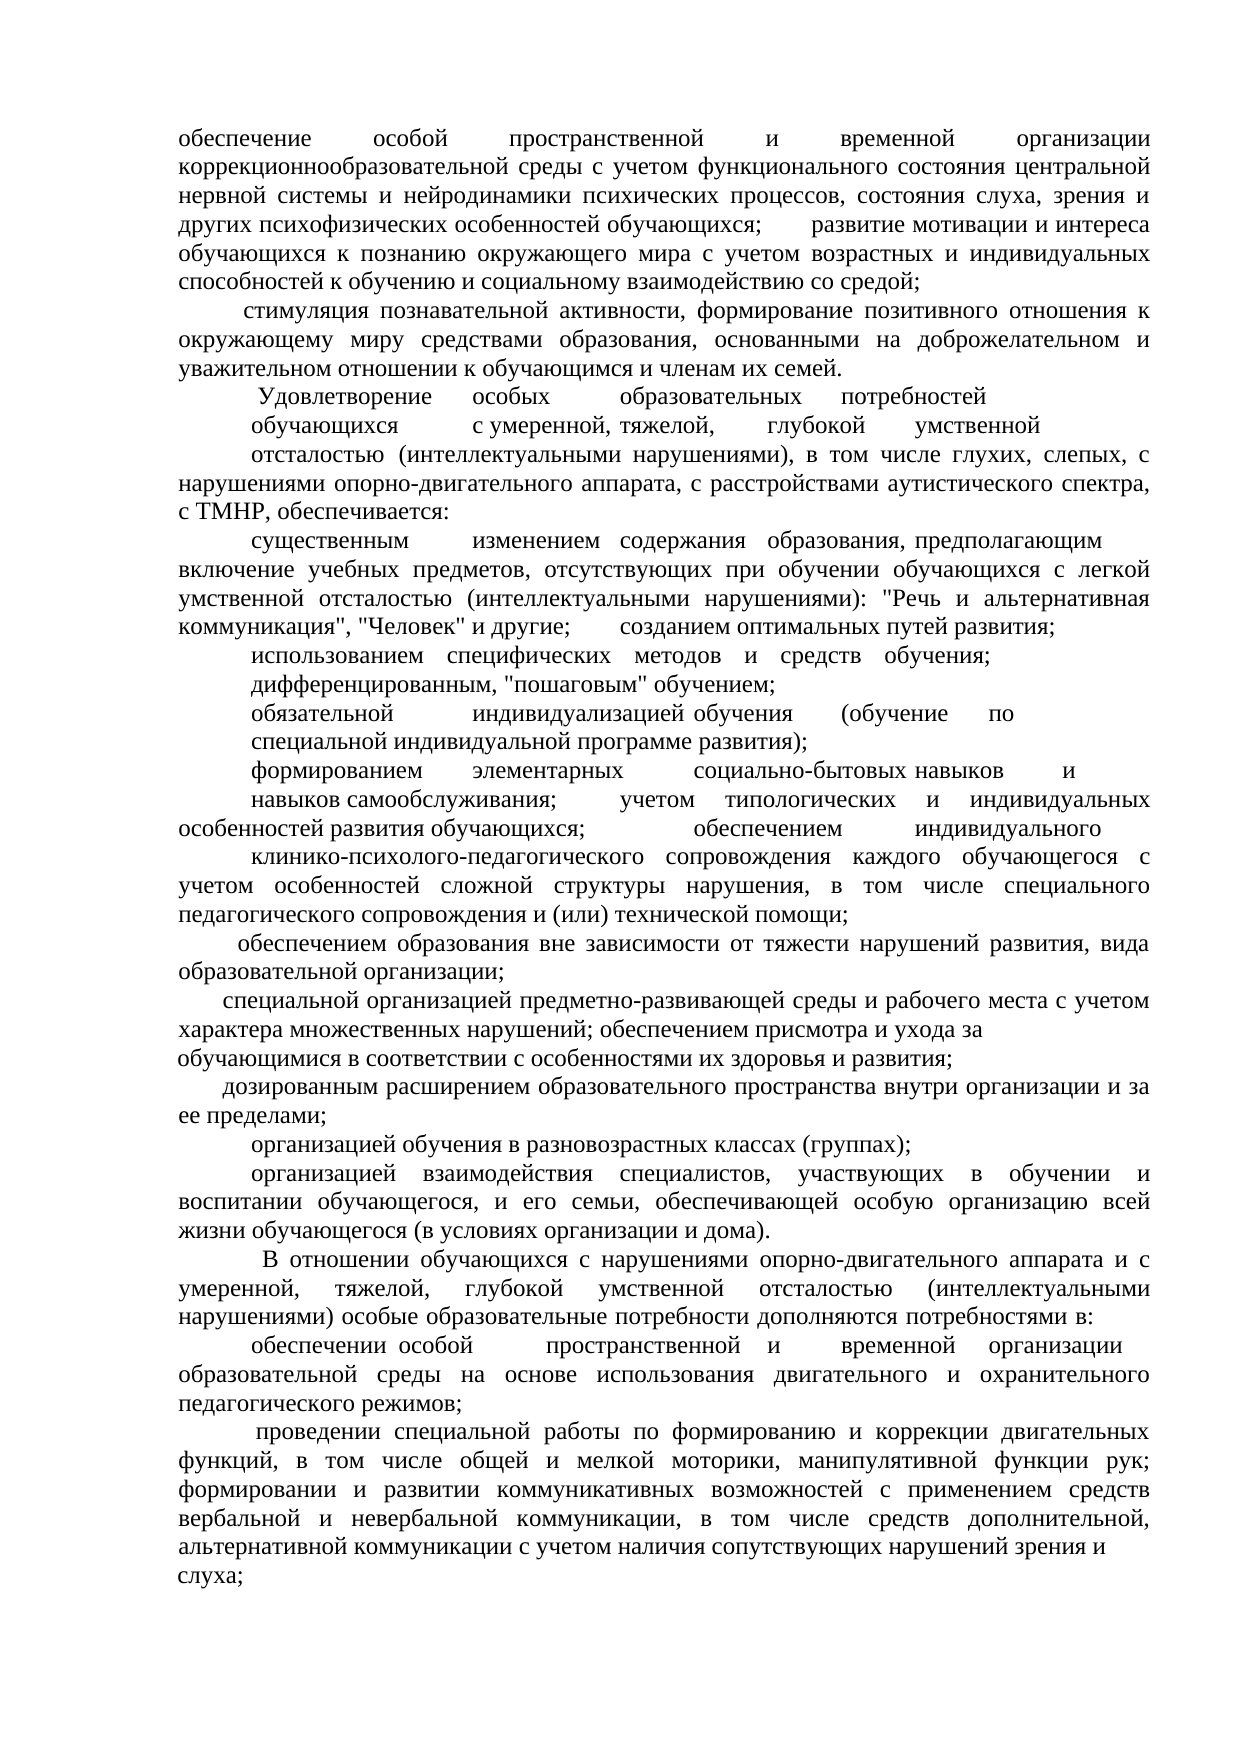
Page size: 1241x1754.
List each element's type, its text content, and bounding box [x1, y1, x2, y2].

text формированием элементарных социально-бытовых навыков и навыков самообслуживания; учетом типологических и индивидуальных особенностей развития обучающихся; обеспечением индивидуального клинико-психолого-педагогического сопровождения каждого обучающегося с учетом особенностей сложной структуры нарушения, в том числе специального педагогического сопровождения и (или) технической помощи; [177, 755, 1151, 928]
text организацией обучения в разновозрастных классах (группах); [177, 1129, 1151, 1158]
text дозированным расширением образовательного пространства внутри организации и за ее пределами; [177, 1071, 1151, 1129]
text Удовлетворение особых образовательных потребностей обучающихся с умеренной, тяжелой, глубокой умственной отсталостью (интеллектуальными нарушениями), в том числе глухих, слепых, с нарушениями опорно-двигательного аппарата, с расстройствами аутистического спектра, с ТМНР, обеспечивается: [177, 381, 1151, 525]
text проведении специальной работы по формированию и коррекции двигательных функций, в том числе общей и мелкой моторики, манипулятивной функции рук; формировании и развитии коммуникативных возможностей с применением средств вербальной и невербальной коммуникации, в том числе средств дополнительной, альтернативной коммуникации с учетом наличия сопутствующих нарушений зрения и [177, 1416, 1151, 1560]
text существенным изменением содержания образования, предполагающим включение учебных предметов, отсутствующих при обучении обучающихся с легкой умственной отсталостью (интеллектуальными нарушениями): "Речь и альтернативная коммуникация", "Человек" и другие; созданием оптимальных путей развития; [177, 525, 1151, 640]
text В отношении обучающихся с нарушениями опорно-двигательного аппарата и с умеренной, тяжелой, глубокой умственной отсталостью (интеллектуальными нарушениями) особые образовательные потребности дополняются потребностями в: обеспечении особой пространственной и временной организации образовательной среды на основе использования двигательного и охранительного педагогического режимов; [177, 1244, 1151, 1416]
text обучающимися в соответствии с особенностями их здоровья и развития; [177, 1043, 1151, 1071]
text организацией взаимодействия специалистов, участвующих в обучении и воспитании обучающегося, и его семьи, обеспечивающей особую организацию всей жизни обучающегося (в условиях организации и дома). [177, 1158, 1151, 1244]
text специальной организацией предметно-развивающей среды и рабочего места с учетом характера множественных нарушений; обеспечением присмотра и ухода за [177, 985, 1151, 1043]
text использованием специфических методов и средств обучения; дифференцированным, "пошаговым" обучением; [177, 640, 1151, 698]
text обеспечением образования вне зависимости от тяжести нарушений развития, вида образовательной организации; [177, 928, 1151, 985]
text обязательной индивидуализацией обучения (обучение по специальной индивидуальной программе развития); [177, 698, 1151, 755]
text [177, 123, 1151, 295]
text стимуляция познавательной активности, формирование позитивного отношения к окружающему миру средствами образования, основанными на доброжелательном и уважительном отношении к обучающимся и членам их семей. [177, 295, 1151, 381]
text слуха; [177, 1560, 1151, 1589]
